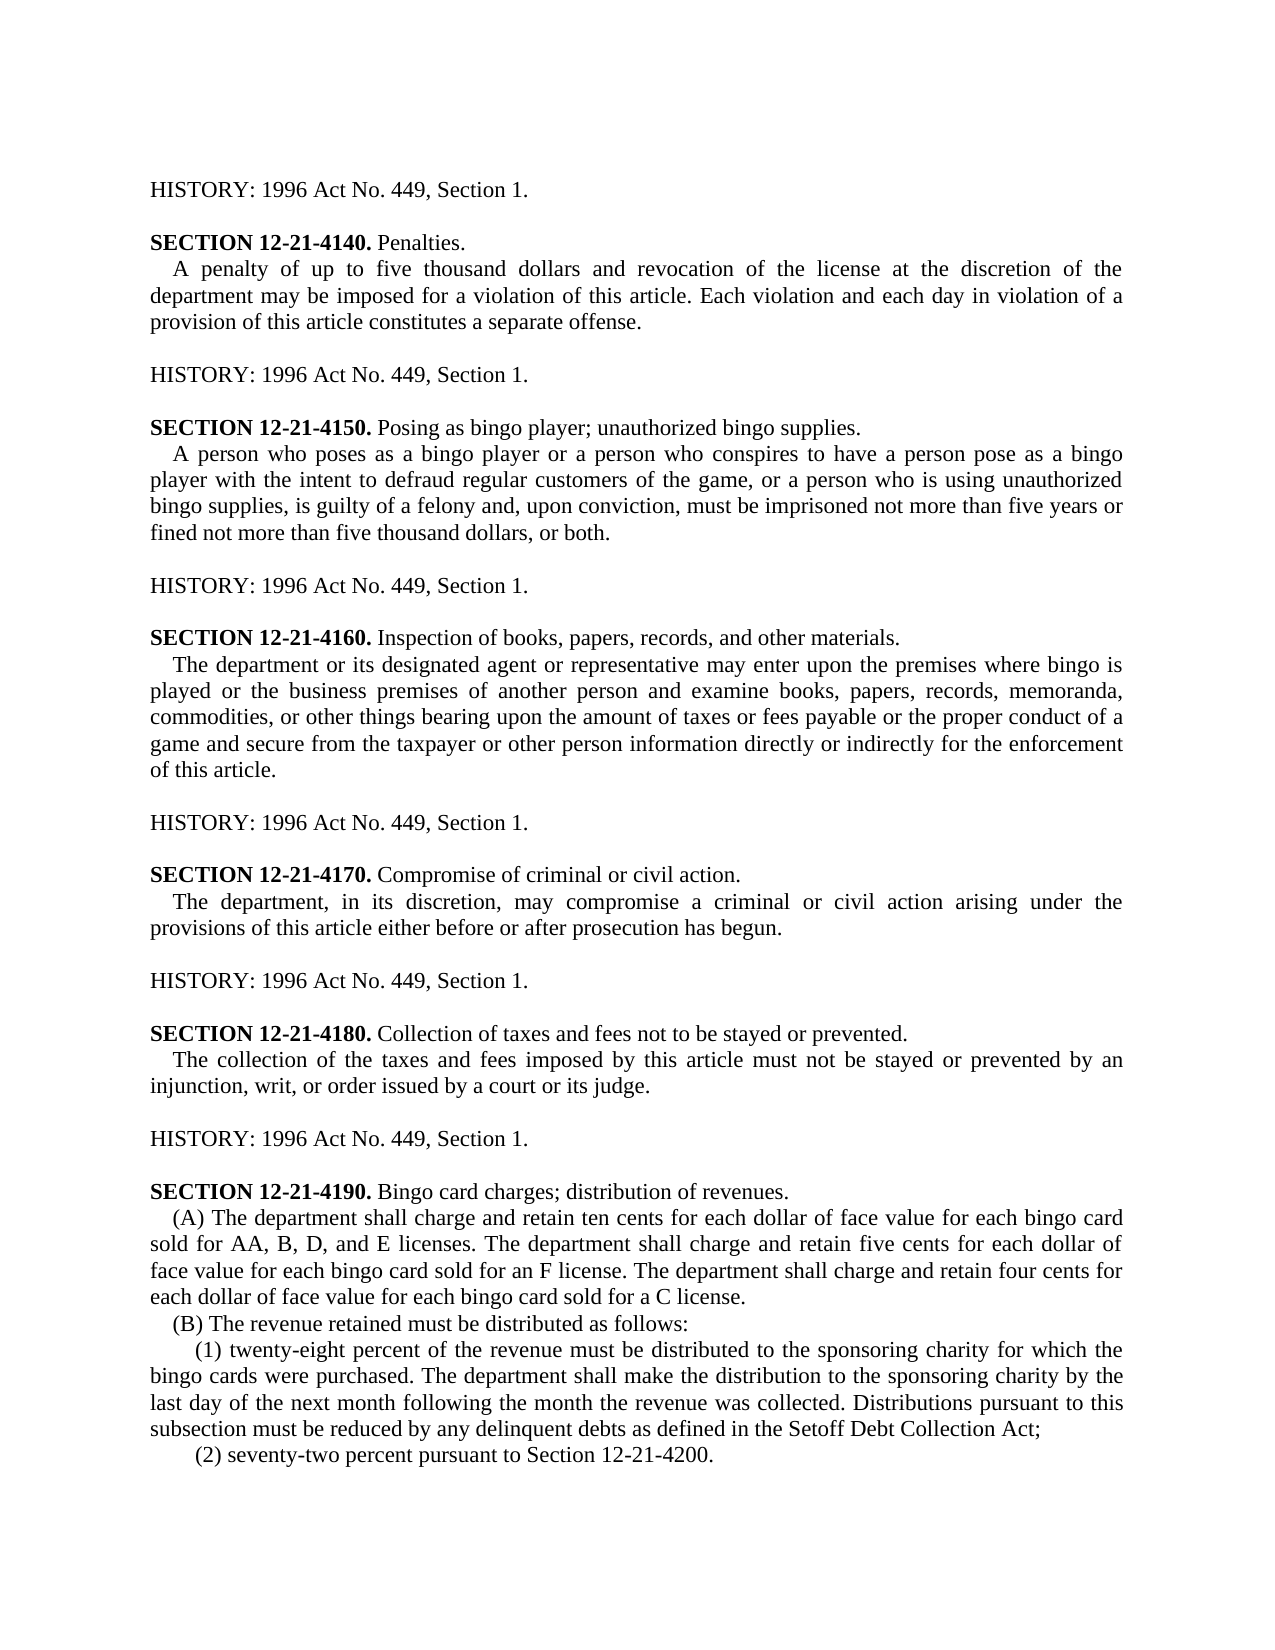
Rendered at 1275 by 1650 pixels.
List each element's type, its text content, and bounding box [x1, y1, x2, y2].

text SECTION 12-21-4160. Inspection of books, papers, records, and other materials. [150, 624, 1125, 651]
text A penalty of up to five thousand dollars and revocation of the license at the discretion of the department may be imposed for a violation of this article. Each violation and each day in violation of a provision of this article constitutes a separate offense. [150, 255, 1125, 334]
text SECTION 12-21-4180. Collection of taxes and fees not to be stayed or prevented. [150, 1020, 1125, 1046]
text The department, in its discretion, may compromise a criminal or civil action arising under the provisions of this article either before or after prosecution has begun. [150, 888, 1125, 941]
text (1) twenty-eight percent of the revenue must be distributed to the sponsoring charity for which the bingo cards were purchased. The department shall make the distribution to the sponsoring charity by the last day of the next month following the month the revenue was collected. Distributions pursuant to this subsection must be reduced by any delinquent debts as defined in the Setoff Debt Collection Act; [150, 1336, 1125, 1441]
text A person who poses as a bingo player or a person who conspires to have a person pose as a bingo player with the intent to defraud regular customers of the game, or a person who is using unauthorized bingo supplies, is guilty of a felony and, upon conviction, must be imprisoned not more than five years or fined not more than five thousand dollars, or both. [150, 440, 1125, 545]
text SECTION 12-21-4190. Bingo card charges; distribution of revenues. [150, 1178, 1125, 1204]
text SECTION 12-21-4170. Compromise of criminal or civil action. [150, 862, 1125, 888]
text The department or its designated agent or representative may enter upon the premises where bingo is played or the business premises of another person and examine books, papers, records, memoranda, commodities, or other things bearing upon the amount of taxes or fees payable or the proper conduct of a game and secure from the taxpayer or other person information directly or indirectly for the enforcement of this article. [150, 651, 1125, 782]
text HISTORY: 1996 Act No. 449, Section 1. [150, 967, 1125, 993]
text HISTORY: 1996 Act No. 449, Section 1. [150, 809, 1125, 835]
text HISTORY: 1996 Act No. 449, Section 1. [150, 572, 1125, 598]
text (A) The department shall charge and retain ten cents for each dollar of face value for each bingo card sold for AA, B, D, and E licenses. The department shall charge and retain five cents for each dollar of face value for each bingo card sold for an F license. The department shall charge and retain four cents for each dollar of face value for each bingo card sold for a C license. [150, 1204, 1125, 1309]
text HISTORY: 1996 Act No. 449, Section 1. [150, 1125, 1125, 1151]
text HISTORY: 1996 Act No. 449, Section 1. [150, 361, 1125, 387]
text (B) The revenue retained must be distributed as follows: [150, 1309, 1125, 1336]
text The collection of the taxes and fees imposed by this article must not be stayed or prevented by an injunction, writ, or order issued by a court or its judge. [150, 1046, 1125, 1099]
text (2) seventy-two percent pursuant to Section 12-21-4200. [150, 1441, 1125, 1468]
text SECTION 12-21-4150. Posing as bingo player; unauthorized bingo supplies. [150, 413, 1125, 440]
text SECTION 12-21-4140. Penalties. [150, 229, 1125, 255]
text HISTORY: 1996 Act No. 449, Section 1. [150, 176, 1125, 203]
